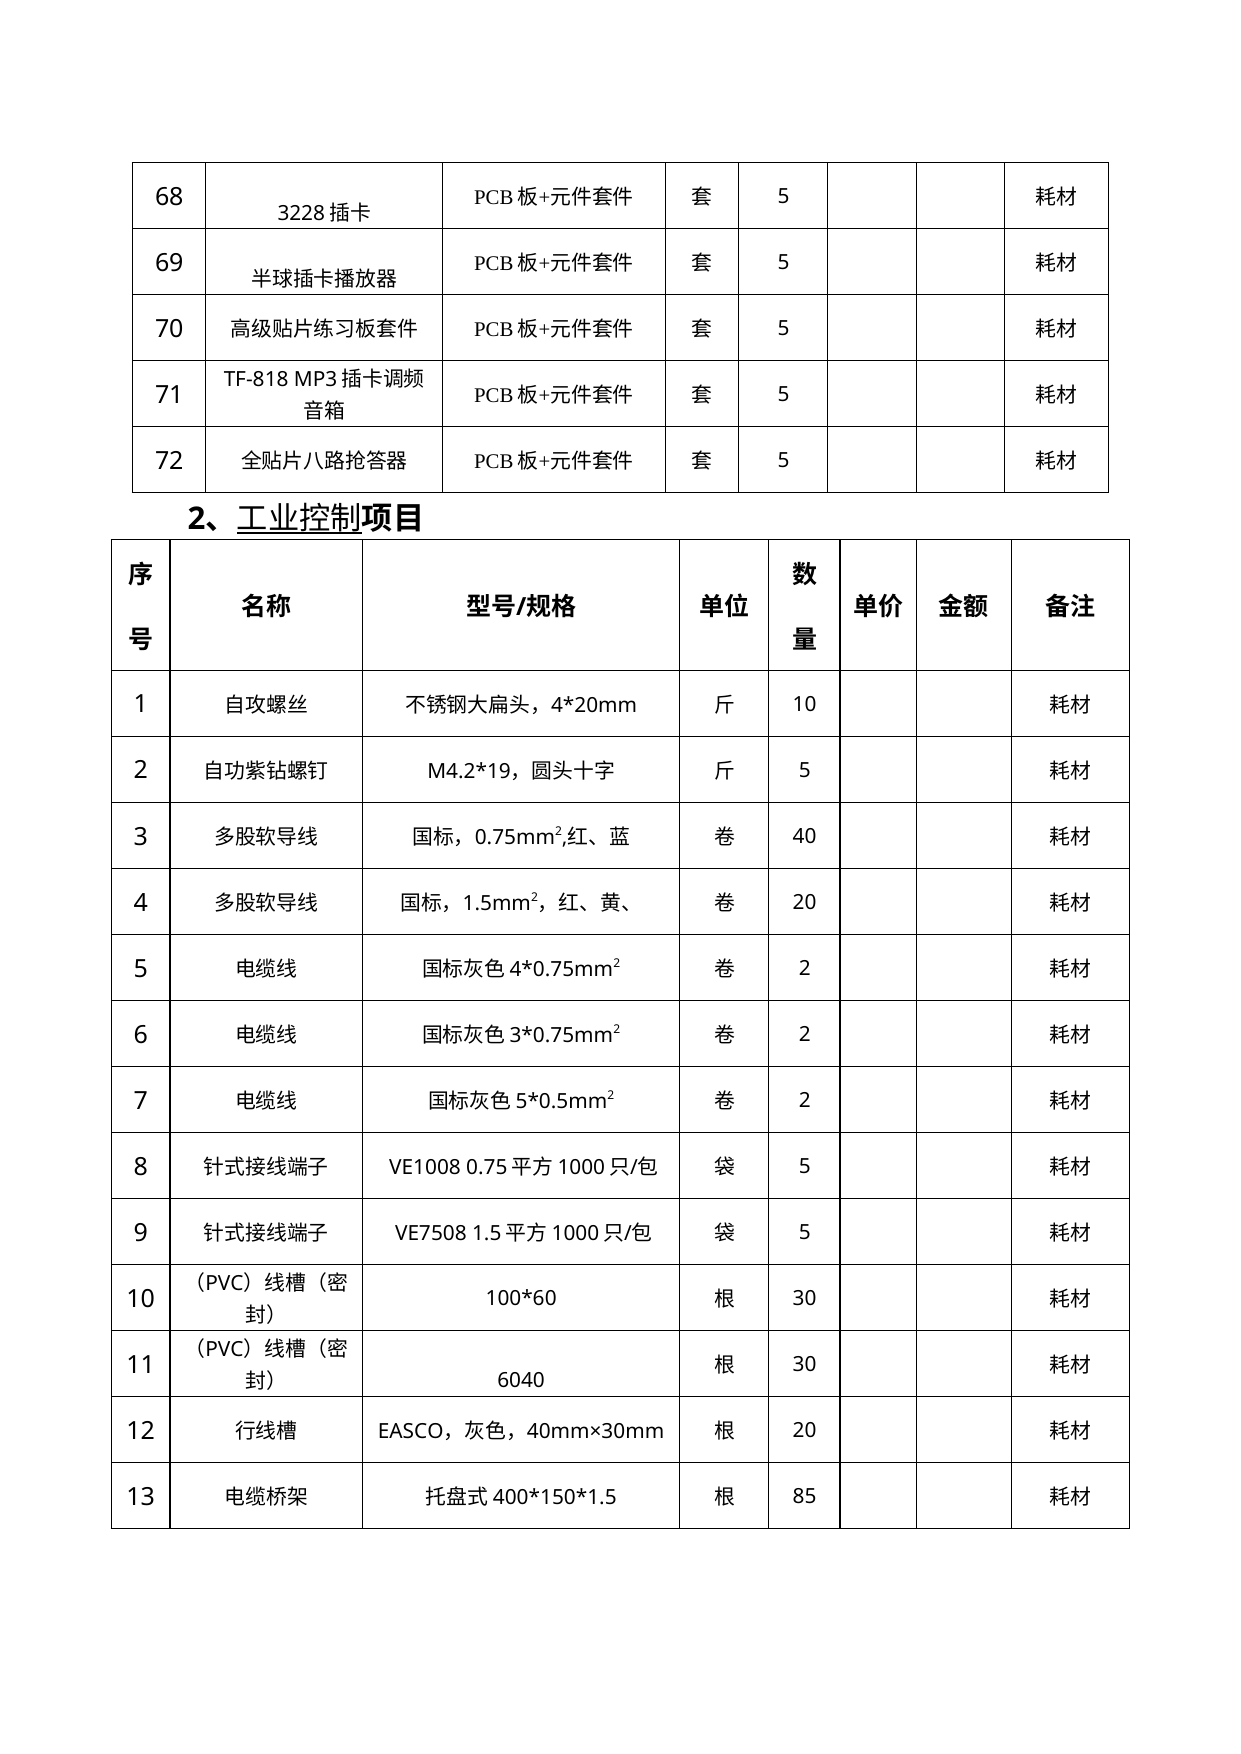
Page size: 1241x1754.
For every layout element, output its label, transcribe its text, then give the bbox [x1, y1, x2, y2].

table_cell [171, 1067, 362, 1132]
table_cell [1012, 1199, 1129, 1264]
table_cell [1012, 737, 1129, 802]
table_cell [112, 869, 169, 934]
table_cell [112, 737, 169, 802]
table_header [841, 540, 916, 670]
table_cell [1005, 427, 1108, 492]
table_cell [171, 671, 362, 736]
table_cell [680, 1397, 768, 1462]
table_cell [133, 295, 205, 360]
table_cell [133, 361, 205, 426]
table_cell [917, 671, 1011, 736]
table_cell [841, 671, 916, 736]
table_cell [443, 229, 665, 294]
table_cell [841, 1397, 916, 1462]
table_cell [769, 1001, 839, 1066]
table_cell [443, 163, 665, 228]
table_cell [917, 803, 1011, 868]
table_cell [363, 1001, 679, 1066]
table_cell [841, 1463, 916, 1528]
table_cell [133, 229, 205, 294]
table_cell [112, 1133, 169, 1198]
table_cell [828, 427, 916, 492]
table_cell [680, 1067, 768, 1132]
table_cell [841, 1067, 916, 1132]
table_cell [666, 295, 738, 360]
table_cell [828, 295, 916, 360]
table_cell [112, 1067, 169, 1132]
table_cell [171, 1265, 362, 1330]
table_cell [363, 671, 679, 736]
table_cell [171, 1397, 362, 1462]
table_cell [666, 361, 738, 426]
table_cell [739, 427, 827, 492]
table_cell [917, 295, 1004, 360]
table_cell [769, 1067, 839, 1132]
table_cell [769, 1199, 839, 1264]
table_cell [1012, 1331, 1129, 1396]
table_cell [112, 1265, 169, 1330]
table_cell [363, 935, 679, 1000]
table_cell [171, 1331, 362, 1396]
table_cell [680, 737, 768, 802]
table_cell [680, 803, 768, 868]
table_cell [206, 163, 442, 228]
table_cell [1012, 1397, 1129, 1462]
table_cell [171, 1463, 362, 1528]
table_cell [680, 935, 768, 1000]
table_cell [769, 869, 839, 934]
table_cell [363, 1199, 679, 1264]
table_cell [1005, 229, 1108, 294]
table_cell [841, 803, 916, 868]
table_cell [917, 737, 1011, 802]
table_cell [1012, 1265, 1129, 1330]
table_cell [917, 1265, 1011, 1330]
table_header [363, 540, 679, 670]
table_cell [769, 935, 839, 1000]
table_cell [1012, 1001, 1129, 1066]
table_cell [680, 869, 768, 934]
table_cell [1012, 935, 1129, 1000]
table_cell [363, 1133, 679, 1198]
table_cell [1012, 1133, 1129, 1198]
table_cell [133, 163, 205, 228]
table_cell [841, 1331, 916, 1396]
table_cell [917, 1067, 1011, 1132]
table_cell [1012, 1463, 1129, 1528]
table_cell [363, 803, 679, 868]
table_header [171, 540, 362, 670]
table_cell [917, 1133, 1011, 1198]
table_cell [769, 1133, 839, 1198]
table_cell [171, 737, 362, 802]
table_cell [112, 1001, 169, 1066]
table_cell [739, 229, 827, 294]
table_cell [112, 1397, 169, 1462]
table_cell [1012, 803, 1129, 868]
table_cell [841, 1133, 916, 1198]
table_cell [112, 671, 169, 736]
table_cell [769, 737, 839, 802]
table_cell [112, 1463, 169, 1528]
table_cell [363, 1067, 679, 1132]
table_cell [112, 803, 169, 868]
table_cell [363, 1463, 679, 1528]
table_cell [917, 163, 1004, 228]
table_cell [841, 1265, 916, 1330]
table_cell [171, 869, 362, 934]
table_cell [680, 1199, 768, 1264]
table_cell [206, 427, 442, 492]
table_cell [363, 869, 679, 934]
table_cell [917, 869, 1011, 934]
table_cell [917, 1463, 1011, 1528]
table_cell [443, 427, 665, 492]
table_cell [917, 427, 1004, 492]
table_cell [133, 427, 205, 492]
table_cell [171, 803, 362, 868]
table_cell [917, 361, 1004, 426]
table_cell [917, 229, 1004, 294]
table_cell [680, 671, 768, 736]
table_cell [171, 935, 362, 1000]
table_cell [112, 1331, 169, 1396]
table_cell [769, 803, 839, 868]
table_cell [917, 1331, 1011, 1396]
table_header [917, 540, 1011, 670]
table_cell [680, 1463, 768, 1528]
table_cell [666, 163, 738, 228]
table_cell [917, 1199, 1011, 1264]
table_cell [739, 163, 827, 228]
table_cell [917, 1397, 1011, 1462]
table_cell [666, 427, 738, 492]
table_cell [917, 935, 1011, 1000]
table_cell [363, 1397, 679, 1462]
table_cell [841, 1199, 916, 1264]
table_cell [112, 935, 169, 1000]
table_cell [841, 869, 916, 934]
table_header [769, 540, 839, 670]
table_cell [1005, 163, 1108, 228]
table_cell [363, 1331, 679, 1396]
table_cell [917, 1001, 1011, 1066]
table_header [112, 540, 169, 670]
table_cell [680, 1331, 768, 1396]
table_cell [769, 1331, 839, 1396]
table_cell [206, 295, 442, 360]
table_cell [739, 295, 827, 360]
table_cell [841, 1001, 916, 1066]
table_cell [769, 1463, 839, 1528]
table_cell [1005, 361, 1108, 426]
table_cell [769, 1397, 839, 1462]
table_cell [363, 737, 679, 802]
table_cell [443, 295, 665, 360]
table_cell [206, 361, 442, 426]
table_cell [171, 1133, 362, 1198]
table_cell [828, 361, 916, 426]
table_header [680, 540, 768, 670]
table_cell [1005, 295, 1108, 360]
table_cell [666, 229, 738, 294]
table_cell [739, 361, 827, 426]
text 2、工业控制项目 [187, 493, 1053, 539]
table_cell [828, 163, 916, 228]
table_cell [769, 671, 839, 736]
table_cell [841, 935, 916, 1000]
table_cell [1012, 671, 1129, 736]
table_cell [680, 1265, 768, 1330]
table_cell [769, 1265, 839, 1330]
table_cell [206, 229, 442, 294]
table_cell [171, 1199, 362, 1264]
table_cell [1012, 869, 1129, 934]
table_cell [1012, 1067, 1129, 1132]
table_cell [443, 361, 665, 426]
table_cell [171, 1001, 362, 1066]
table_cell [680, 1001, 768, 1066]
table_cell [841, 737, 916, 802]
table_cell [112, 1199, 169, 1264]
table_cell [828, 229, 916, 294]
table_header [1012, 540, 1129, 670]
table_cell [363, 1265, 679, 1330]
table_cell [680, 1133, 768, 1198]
